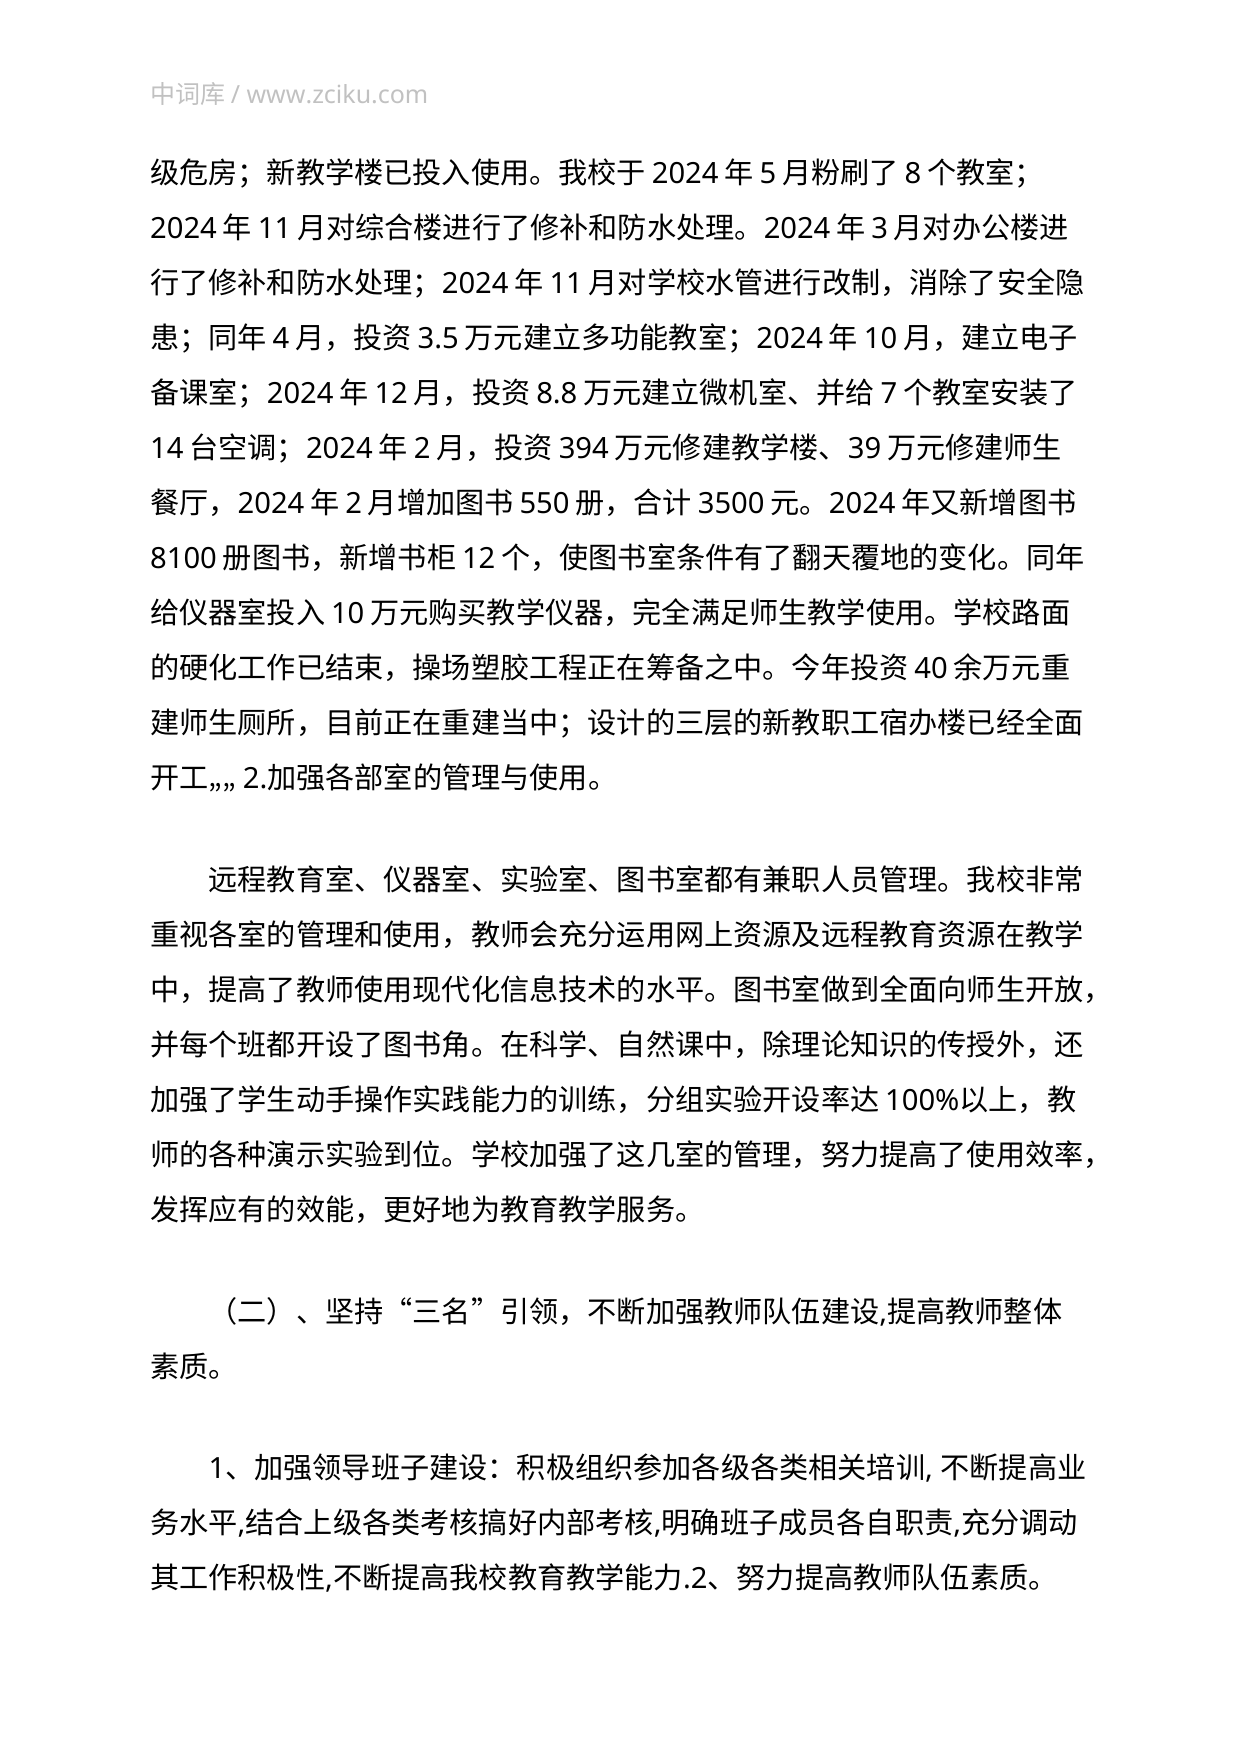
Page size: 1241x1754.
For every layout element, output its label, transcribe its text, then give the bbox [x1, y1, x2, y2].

text 1、加强领导班子建设：积极组织参加各级各类相关培训, 不断提高业务水平,结合上级各类考核搞好内部考核,明确班子成员各自职责,充分调动其工作积极性,不断提高我校教育教学能力.2、努力提高教师队伍素质。 [150, 1445, 1090, 1597]
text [150, 150, 1090, 797]
text 远程教育室、仪器室、实验室、图书室都有兼职人员管理。我校非常重视各室的管理和使用，教师会充分运用网上资源及远程教育资源在教学中，提高了教师使用现代化信息技术的水平。图书室做到全面向师生开放，并每个班都开设了图书角。在科学、自然课中，除理论知识的传授外，还加强了学生动手操作实践能力的训练，分组实验开设率达100%以上，教师的各种演示实验到位。学校加强了这几室的管理，努力提高了使用效率，发挥应有的效能，更好地为教育教学服务。 [150, 857, 1090, 1229]
text （二）、坚持“三名”引领，不断加强教师队伍建设,提高教师整体素质。 [150, 1288, 1090, 1385]
